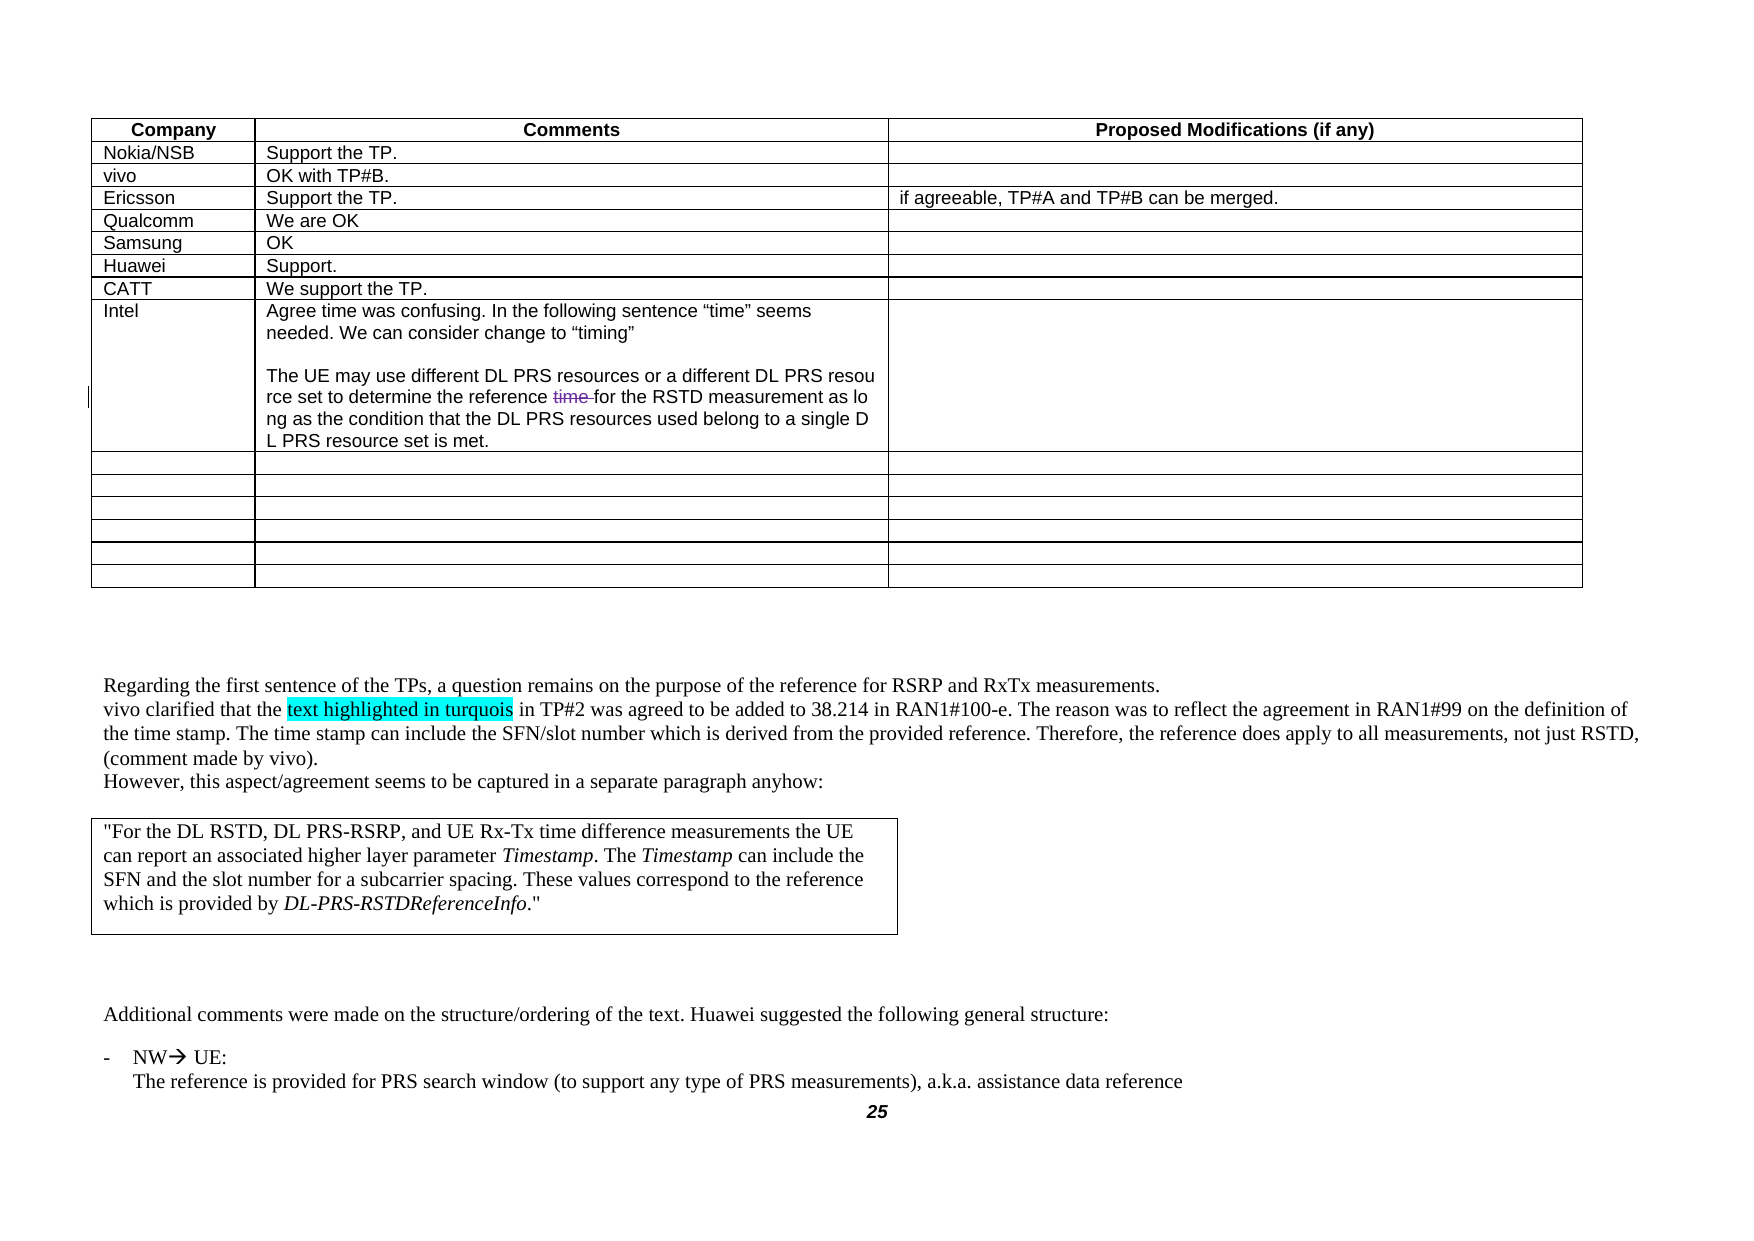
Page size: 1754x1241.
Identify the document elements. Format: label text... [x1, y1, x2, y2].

table_cell [889, 497, 1582, 519]
table_cell Support the TP. [256, 142, 888, 163]
table_header Company [92, 119, 254, 141]
text Additional comments were made on the structure/ordering of the text. Huawei suggested the following general structure: [103, 1002, 1651, 1026]
text However, this aspect/agreement seems to be captured in a separate paragraph anyhow: [103, 769, 1651, 793]
table_cell OK with TP#B. [256, 164, 888, 186]
table_cell [889, 520, 1582, 541]
table_header Comments [256, 119, 888, 141]
table_cell vivo [92, 164, 254, 186]
table_cell CATT [92, 278, 254, 299]
table_cell [92, 497, 254, 519]
table_header Proposed Modifications (if any) [889, 119, 1582, 141]
table_cell [889, 164, 1582, 186]
table_cell [256, 497, 888, 519]
table_cell OK [256, 232, 888, 254]
table_cell [92, 452, 254, 473]
table_cell [889, 475, 1582, 496]
table_cell [889, 452, 1582, 473]
table_cell [256, 475, 888, 496]
table_cell [92, 565, 254, 587]
table_cell Ericsson [92, 187, 254, 208]
table_cell Intel [92, 300, 254, 451]
table_cell [889, 232, 1582, 254]
table_cell [256, 543, 888, 564]
table_cell Support the TP. [256, 187, 888, 208]
table_cell [889, 278, 1582, 299]
table_cell [92, 475, 254, 496]
table_cell We are OK [256, 210, 888, 231]
text - NW UE: [103, 1045, 1651, 1069]
table_cell [256, 452, 888, 473]
table_cell Samsung [92, 232, 254, 254]
table_cell [256, 565, 888, 587]
text vivo clarified that the text highlighted in turquois in TP#2 was agreed to be added to 38.214 in RAN1#100-e. The reason was to reflect the agreement in RAN1#99 on the definition of the time stamp. The time stamp can include the SFN/slot number which is derived from the provided reference. Therefore, the reference does apply to all measurements, not just RSTD, (comment made by vivo). [103, 697, 1651, 769]
text The reference is provided for PRS search window (to support any type of PRS measurements), a.k.a. assistance data reference [103, 1069, 1651, 1093]
table_cell [889, 142, 1582, 163]
table_cell Nokia/NSB [92, 142, 254, 163]
text Regarding the first sentence of the TPs, a question remains on the purpose of the reference for RSRP and RxTx measurements. [103, 673, 1651, 697]
table_cell [256, 520, 888, 541]
table_cell [92, 543, 254, 564]
table_cell [889, 255, 1582, 276]
table_cell [92, 520, 254, 541]
table_cell Support. [256, 255, 888, 276]
table_cell Agree time was confusing. In the following sentence “time” seems needed. We can consider change to “timing” The UE may use different DL PRS resources or a different DL PRS resource set to determine the reference for the RSTD measurement as long as the condition that the DL PRS resources used belong to a single DL PRS resource set is met. [256, 300, 888, 451]
table_cell We support the TP. [256, 278, 888, 299]
table_cell Huawei [92, 255, 254, 276]
table_cell Qualcomm [92, 210, 254, 231]
table_cell if agreeable, TP#A and TP#B can be merged. [889, 187, 1582, 208]
table_cell [889, 543, 1582, 564]
table_cell [889, 210, 1582, 231]
table_header "For the DL RSTD, DL PRS-RSRP, and UE Rx-Tx time difference measurements the UE can report an associated higher layer parameter Timestamp. The Timestamp can include the SFN and the slot number for a subcarrier spacing. These values correspond to the reference which is provided by DL-PRS-RSTDReferenceInfo." [92, 819, 897, 934]
table_cell [889, 300, 1582, 451]
table_cell [889, 565, 1582, 587]
